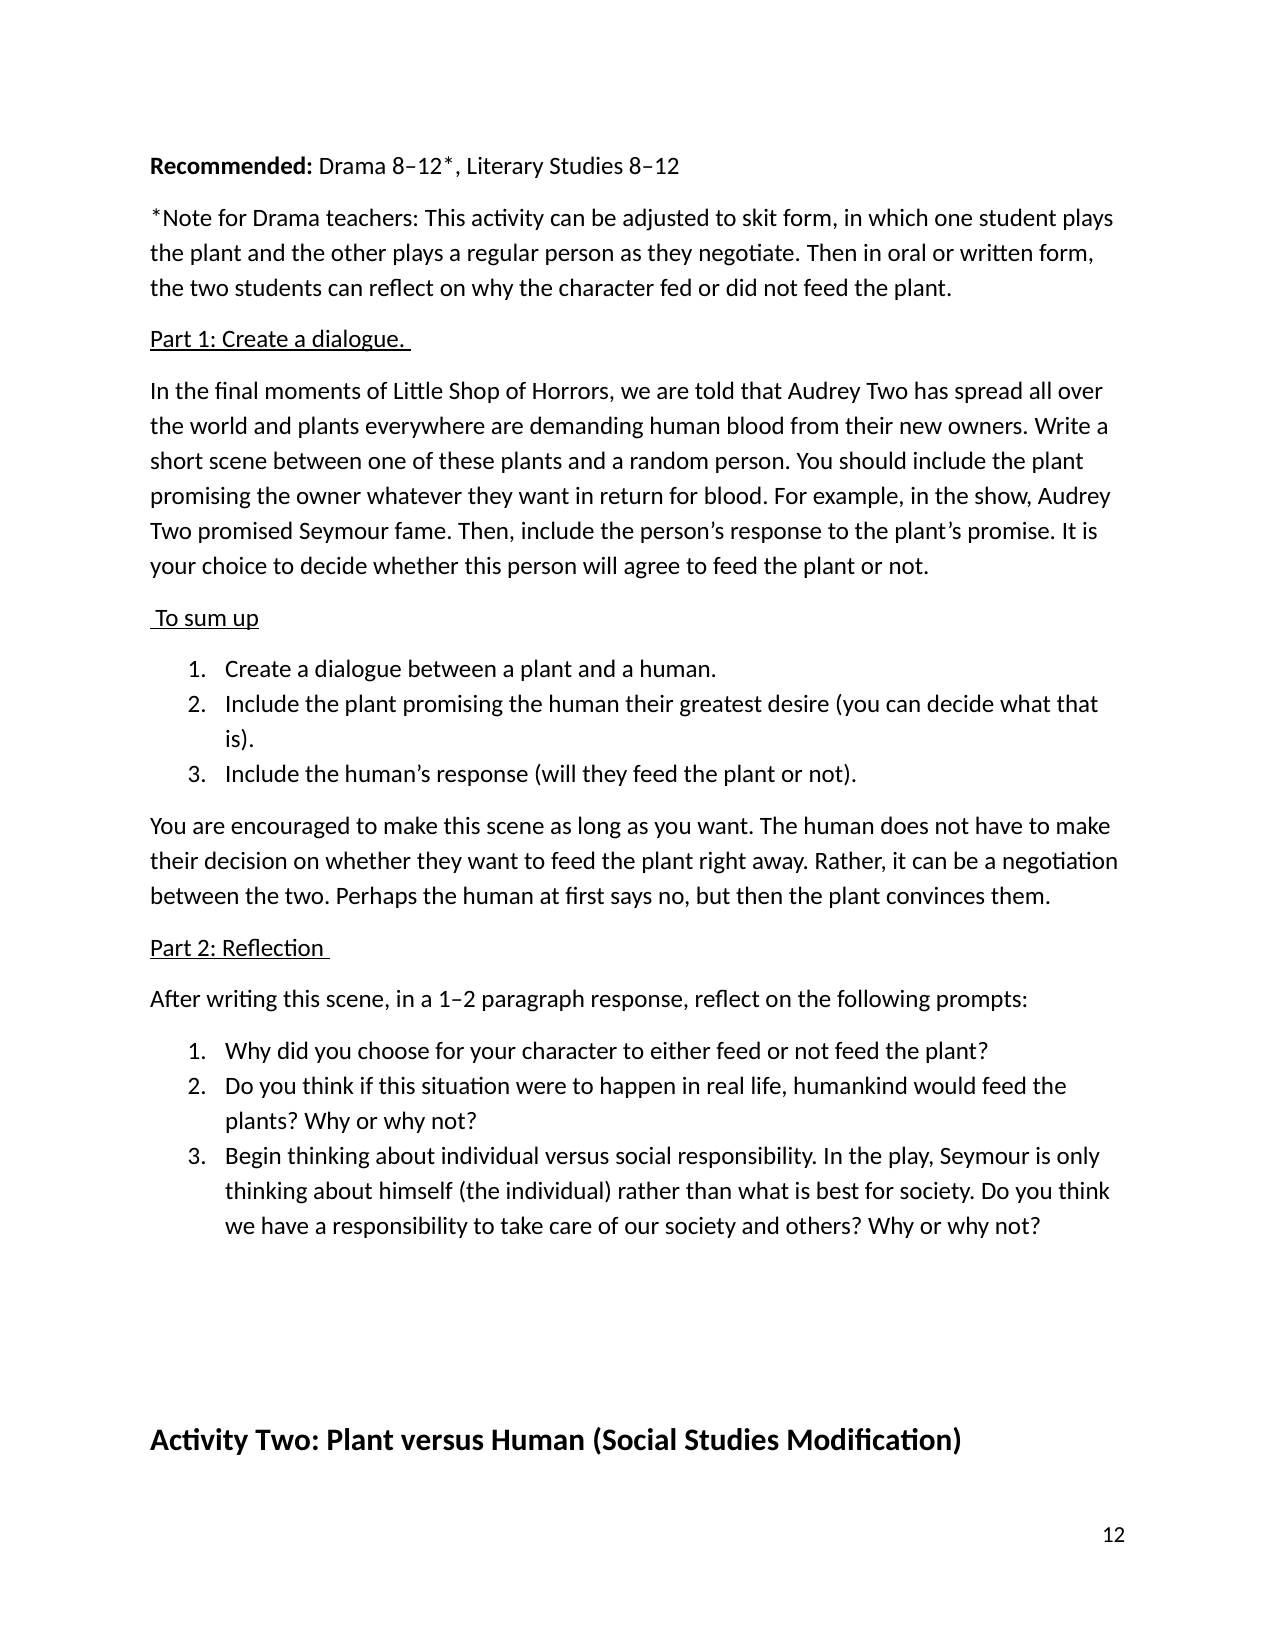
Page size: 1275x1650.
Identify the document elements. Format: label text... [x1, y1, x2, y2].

text Part 1: Create a dialogue. [150, 323, 1125, 354]
text Part 2: Reflection [150, 932, 1125, 962]
list Why did you choose for your character to either feed or not feed the plant? [187, 1035, 1125, 1066]
text *Note for Drama teachers: This activity can be adjusted to skit form, in which one student plays the plant and the other plays a regular person as they negotiate. Then in oral or written form, the two students can reflect on why the character fed or did not feed the plant. [150, 202, 1125, 302]
text You are encouraged to make this scene as long as you want. The human does not have to make their decision on whether they want to feed the plant right away. Rather, it can be a negotiation between the two. Perhaps the human at first says no, but then the plant convinces them. [150, 810, 1125, 911]
list Do you think if this situation were to happen in real life, humankind would feed the plants? Why or why not? [187, 1070, 1125, 1136]
text To sum up [150, 602, 1125, 632]
text Activity Two: Plant versus Human (Social Studies Modification) [150, 1420, 1125, 1458]
text Recommended: Drama 8–12*, Literary Studies 8–12 [150, 150, 1125, 181]
text In the final moments of Little Shop of Horrors, we are told that Audrey Two has spread all over the world and plants everywhere are demanding human blood from their new owners. Write a short scene between one of these plants and a random person. You should include the plant promising the owner whatever they want in return for blood. For example, in the show, Audrey Two promised Seymour fame. Then, include the person’s response to the plant’s promise. It is your choice to decide whether this person will agree to feed the plant or not. [150, 375, 1125, 581]
list Include the human’s response (will they feed the plant or not). [187, 758, 1125, 789]
list Begin thinking about individual versus social responsibility. In the play, Seymour is only thinking about himself (the individual) rather than what is best for society. Do you think we have a responsibility to take care of our society and others? Why or why not? [187, 1140, 1125, 1241]
text After writing this scene, in a 1–2 paragraph response, reflect on the following prompts: [150, 983, 1125, 1014]
list Include the plant promising the human their greatest desire (you can decide what that is). [187, 688, 1125, 754]
list Create a dialogue between a plant and a human. [187, 653, 1125, 684]
